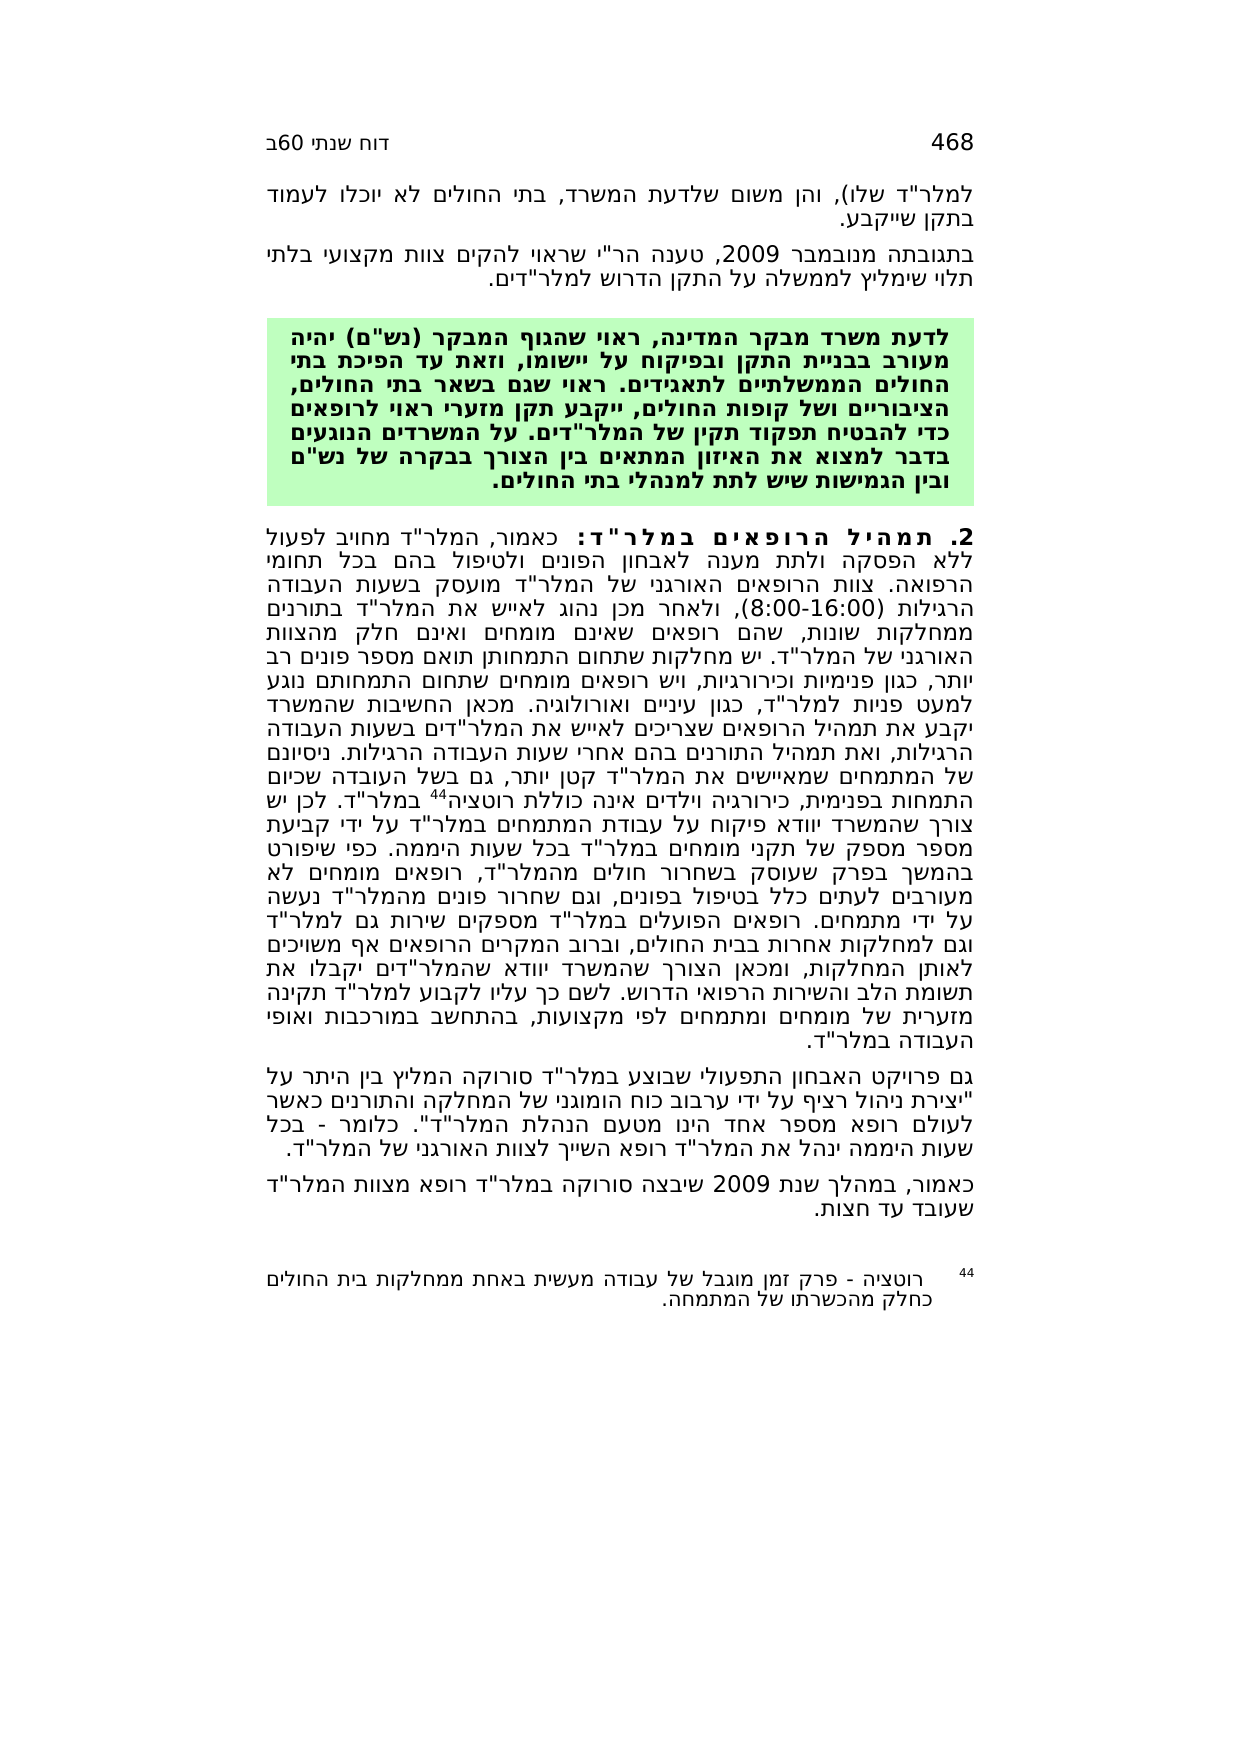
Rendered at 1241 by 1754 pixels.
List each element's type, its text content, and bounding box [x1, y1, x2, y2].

text לדעת משרד מבקר המדינה, ראוי שהגוף המבקר (נש"ם) יהיה מעורב בבניית התקן ובפיקוח על יישומו, וזאת עד הפיכת בתי החולים הממשלתיים לתאגידים. ראוי שגם בשאר בתי החולים, הציבוריים ושל קופות החולים, ייקבע תקן מזערי ראוי לרופאים כדי להבטיח תפקוד תקין של המלר"דים. על המשרדים הנוגעים בדבר למצוא את האיזון המתאים בין הצורך בבקרה של נש"ם ובין הגמישות שיש לתת למנהלי בתי החולים. [267, 318, 974, 506]
text גם פרויקט האבחון התפעולי שבוצע במלר"ד סורוקה המליץ בין היתר על "יצירת ניהול רציף על ידי ערבוב כוח הומוגני של המחלקה והתורנים כאשר לעולם רופא מספר אחד הינו מטעם הנהלת המלר"ד". כלומר - בכל שעות היממה ינהל את המלר"ד רופא השייך לצוות האורגני של המלר"ד. [266, 1065, 974, 1161]
text ראש האגף לרפואה כללית במשרד מסר לנציגי משרד מבקר המדינה כי המשרד נמנע לקבוע את התקן הנדרש במלר"דים, הן מכיוון שהתקן הנדרש משתנה מבית חולים אחד למשנהו (למשל, קירבתו של בית חולים לעורקי תחבורה ראשיים מגדיל את מספר נפגעי תאונות הדרכים שמובאים למלר"ד שלו), והן משום שלדעת המשרד, בתי החולים לא יוכלו לעמוד בתקן שייקבע. [266, 183, 974, 231]
text כאמור, במהלך שנת 2009 שיבצה סורוקה במלר"ד רופא מצוות המלר"ד שעובד עד חצות. [266, 1174, 974, 1222]
text בתגובתה מנובמבר 2009, טענה הר"י שראוי להקים צוות מקצועי בלתי תלוי שימליץ לממשלה על התקן הדרוש למלר"דים. [266, 243, 974, 291]
text 2. תמהיל הרופאים במלר"ד: כאמור, המלר"ד מחויב לפעול ללא הפסקה ולתת מענה לאבחון הפונים ולטיפול בהם בכל תחומי הרפואה. צוות הרופאים האורגני של המלר"ד מועסק בשעות העבודה הרגילות (8:00-16:00), ולאחר מכן נהוג לאייש את המלר"ד בתורנים ממחלקות שונות, שהם רופאים שאינם מומחים ואינם חלק מהצוות האורגני של המלר"ד. יש מחלקות שתחום התמחותן תואם מספר פונים רב יותר, כגון פנימיות וכירורגיות, ויש רופאים מומחים שתחום התמחותם נוגע למעט פניות למלר"ד, כגון עיניים ואורולוגיה. מכאן החשיבות שהמשרד יקבע את תמהיל הרופאים שצריכים לאייש את המלר"דים בשעות העבודה הרגילות, ואת תמהיל התורנים בהם אחרי שעות העבודה הרגילות. ניסיונם של המתמחים שמאיישים את המלר"ד קטן יותר, גם בשל העובדה שכיום התמחות בפנימית, כירורגיה וילדים אינה כוללת רוטציה במלר"ד. לכן יש צורך שהמשרד יוודא פיקוח על עבודת המתמחים במלר"ד על ידי קביעת מספר מספק של תקני מומחים במלר"ד בכל שעות היממה. כפי שיפורט בהמשך בפרק שעוסק בשחרור חולים מהמלר"ד, רופאים מומחים לא מעורבים לעתים כלל בטיפול בפונים, וגם שחרור פונים מהמלר"ד נעשה על ידי מתמחים. רופאים הפועלים במלר"ד מספקים שירות גם למלר"ד וגם למחלקות אחרות בבית החולים, וברוב המקרים הרופאים אף משויכים לאותן המחלקות, ומכאן הצורך שהמשרד יוודא שהמלר"דים יקבלו את תשומת הלב והשירות הרפואי הדרוש. לשם כך עליו לקבוע למלר"ד תקינה מזערית של מומחים ומתמחים לפי מקצועות, בהתחשב במורכבות ואופי העבודה במלר"ד. [266, 526, 974, 1053]
